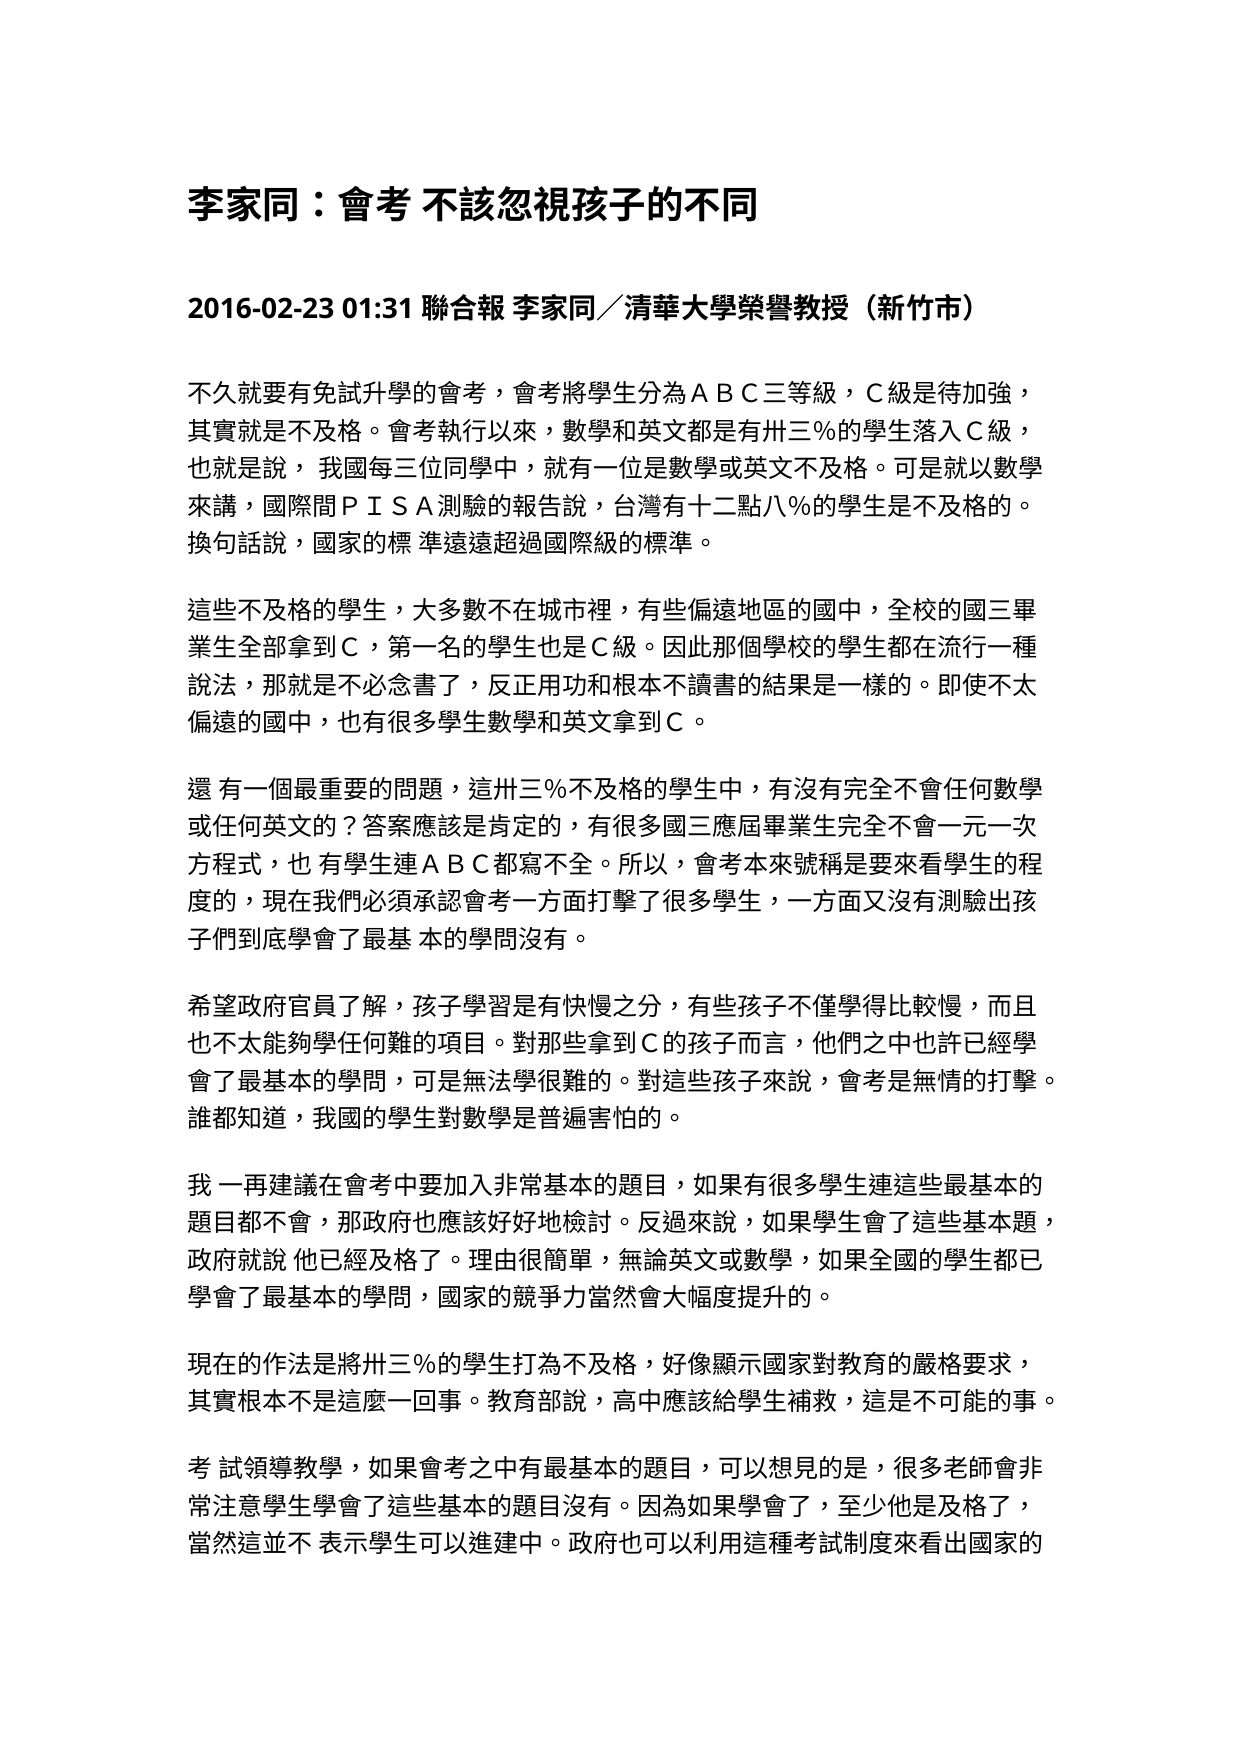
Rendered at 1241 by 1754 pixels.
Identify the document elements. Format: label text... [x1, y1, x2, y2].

text 李家同：會考 不該忽視孩子的不同 [187, 164, 1053, 239]
text 我 一再建議在會考中要加入非常基本的題目，如果有很多學生連這些最基本的題目都不會，那政府也應該好好地檢討。反過來說，如果學生會了這些基本題，政府就說 他已經及格了。理由很簡單，無論英文或數學，如果全國的學生都已學會了最基本的學問，國家的競爭力當然會大幅度提升的。 [187, 1164, 1053, 1314]
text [187, 1448, 1053, 1560]
text 希望政府官員了解，孩子學習是有快慢之分，有些孩子不僅學得比較慢，而且也不太能夠學任何難的項目。對那些拿到Ｃ的孩子而言，他們之中也許已經學會了最基本的學問，可是無法學很難的。對這些孩子來說，會考是無情的打擊。誰都知道，我國的學生對數學是普遍害怕的。 [187, 985, 1053, 1135]
text 不久就要有免試升學的會考，會考將學生分為ＡＢＣ三等級，Ｃ級是待加強，其實就是不及格。會考執行以來，數學和英文都是有卅三％的學生落入Ｃ級，也就是說， 我國每三位同學中，就有一位是數學或英文不及格。可是就以數學來講，國際間ＰＩＳＡ測驗的報告說，台灣有十二點八％的學生是不及格的。換句話說，國家的標 準遠遠超過國際級的標準。 [187, 373, 1053, 560]
text 2016-02-23 01:31 聯合報 李家同／清華大學榮譽教授（新竹市） [187, 269, 1053, 344]
text 這些不及格的學生，大多數不在城市裡，有些偏遠地區的國中，全校的國三畢業生全部拿到Ｃ，第一名的學生也是Ｃ級。因此那個學校的學生都在流行一種說法，那就是不必念書了，反正用功和根本不讀書的結果是一樣的。即使不太偏遠的國中，也有很多學生數學和英文拿到Ｃ。 [187, 589, 1053, 739]
text 現在的作法是將卅三％的學生打為不及格，好像顯示國家對教育的嚴格要求，其實根本不是這麼一回事。教育部說，高中應該給學生補救，這是不可能的事。 [187, 1344, 1053, 1419]
text 還 有一個最重要的問題，這卅三％不及格的學生中，有沒有完全不會任何數學或任何英文的？答案應該是肯定的，有很多國三應屆畢業生完全不會一元一次方程式，也 有學生連ＡＢＣ都寫不全。所以，會考本來號稱是要來看學生的程度的，現在我們必須承認會考一方面打擊了很多學生，一方面又沒有測驗出孩子們到底學會了最基 本的學問沒有。 [187, 769, 1053, 956]
